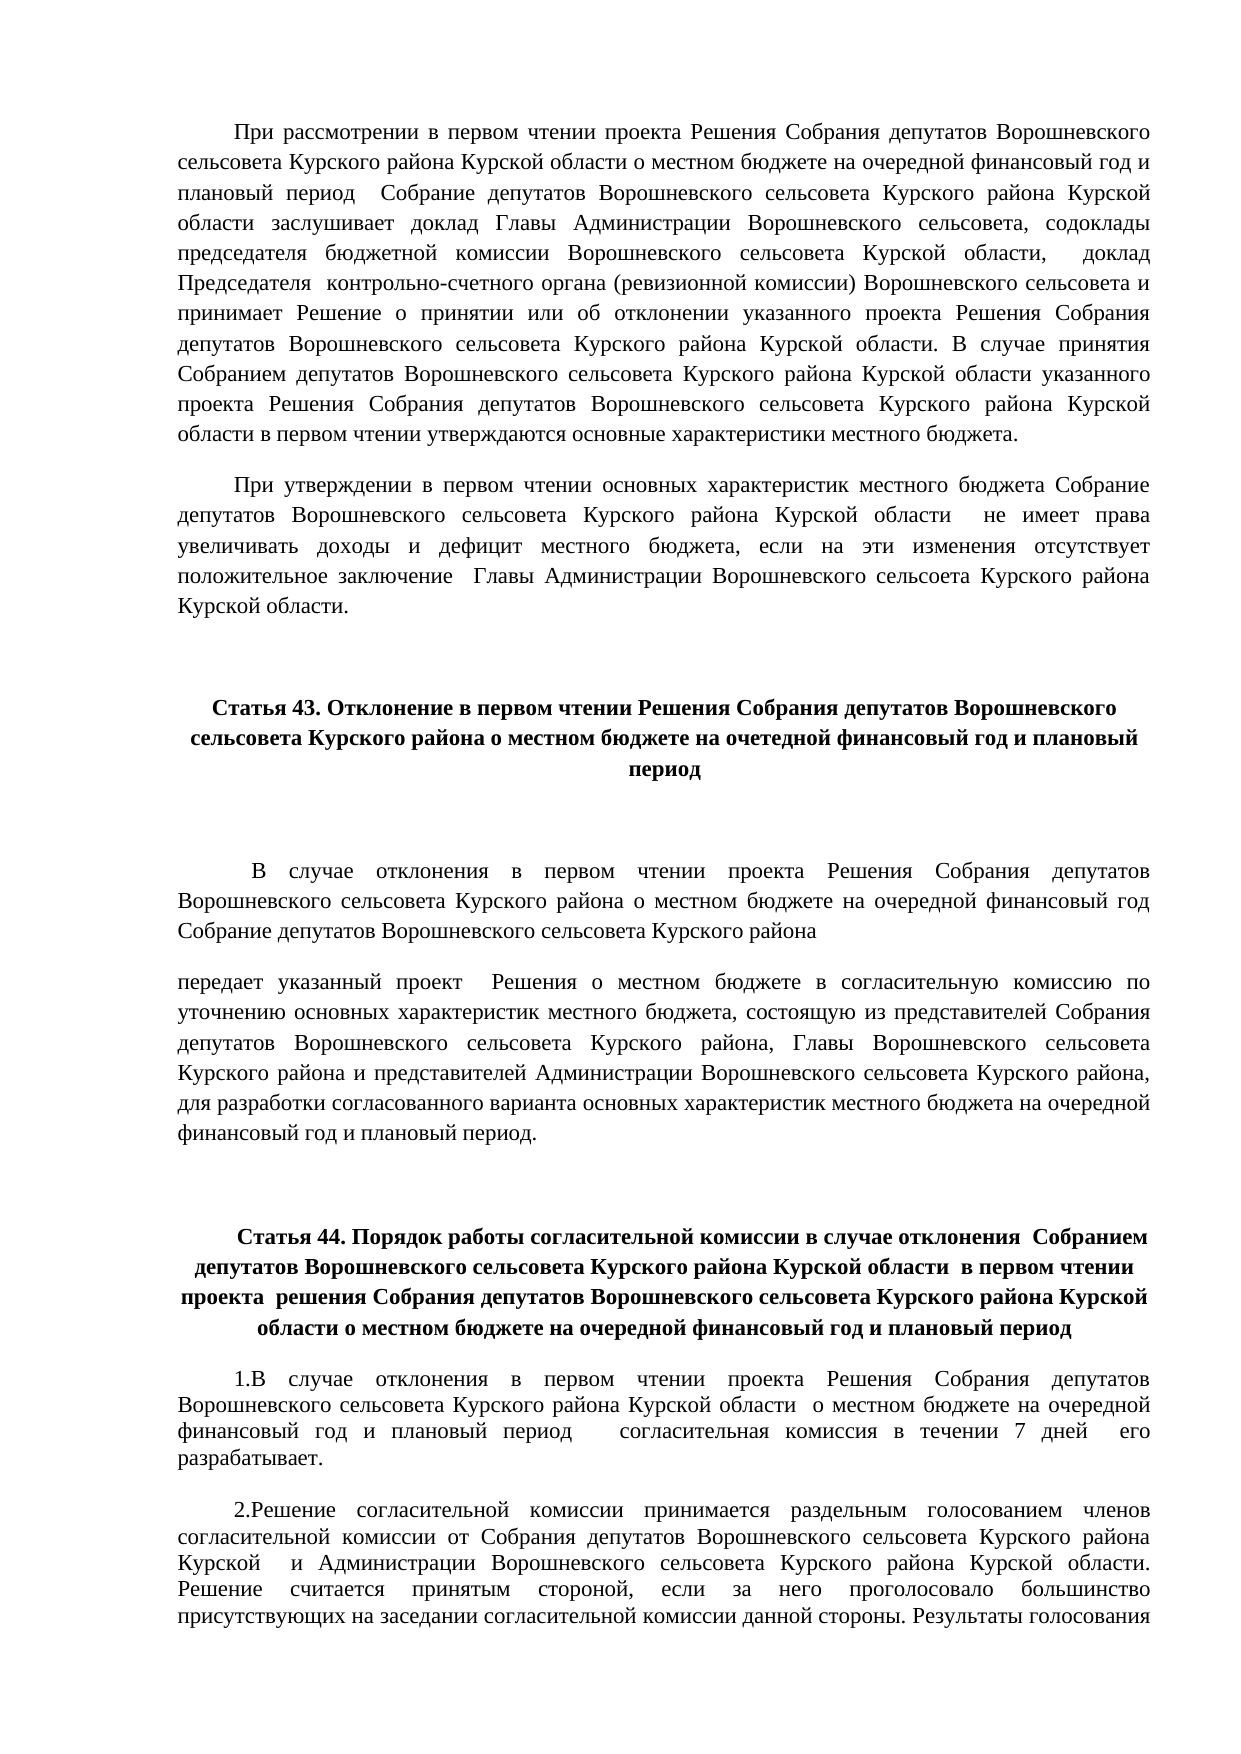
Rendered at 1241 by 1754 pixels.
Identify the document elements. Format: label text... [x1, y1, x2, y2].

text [177, 1496, 1152, 1628]
text передает указанный проект Решения о местном бюджете в согласительную комиссию по уточнению основных характеристик местного бюджета, состоящую из представителей Собрания депутатов Ворошневского сельсовета Курского района, Главы Ворошневского сельсовета Курского района и представителей Администрации Ворошневского сельсовета Курского района, для разработки согласованного варианта основных характеристик местного бюджета на очередной финансовый год и плановый период. [177, 968, 1152, 1146]
text 1.В случае отклонения в первом чтении проекта Решения Собрания депутатов Ворошневского сельсовета Курского района Курской области о местном бюджете на очередной финансовый год и плановый период согласительная комиссия в течении 7 дней его разрабатывает. [177, 1364, 1152, 1470]
text Статья 43. Отклонение в первом чтении Решения Собрания депутатов Ворошневского сельсовета Курского района о местном бюджете на очетедной финансовый год и плановый период [177, 694, 1152, 781]
text В случае отклонения в первом чтении проекта Решения Собрания депутатов Ворошневского сельсовета Курского района о местном бюджете на очередной финансовый год Собрание депутатов Ворошневского сельсовета Курского района [177, 857, 1152, 943]
text При утверждении в первом чтении основных характеристик местного бюджета Собрание депутатов Ворошневского сельсовета Курского района Курской области не имеет права увеличивать доходы и дефицит местного бюджета, если на эти изменения отсутствует положительное заключение Главы Администрации Ворошневского сельсоета Курского района Курской области. [177, 471, 1152, 618]
text При рассмотрении в первом чтении проекта Решения Собрания депутатов Ворошневского сельсовета Курского района Курской области о местном бюджете на очередной финансовый год и плановый период Собрание депутатов Ворошневского сельсовета Курского района Курской области заслушивает доклад Главы Администрации Ворошневского сельсовета, содоклады председателя бюджетной комиссии Ворошневского сельсовета Курской области, доклад Председателя контрольно-счетного органа (ревизионной комиссии) Ворошневского сельсовета и принимает Решение о принятии или об отклонении указанного проекта Решения Собрания депутатов Ворошневского сельсовета Курского района Курской области. В случае принятия Собранием депутатов Ворошневского сельсовета Курского района Курской области указанного проекта Решения Собрания депутатов Ворошневского сельсовета Курского района Курской области в первом чтении утверждаются основные характеристики местного бюджета. [177, 118, 1152, 447]
text Статья 44. Порядок работы согласительной комиссии в случае отклонения Собранием депутатов Ворошневского сельсовета Курского района Курской области в первом чтении проекта решения Собрания депутатов Ворошневского сельсовета Курского района Курской области о местном бюджете на очередной финансовый год и плановый период [177, 1223, 1152, 1340]
